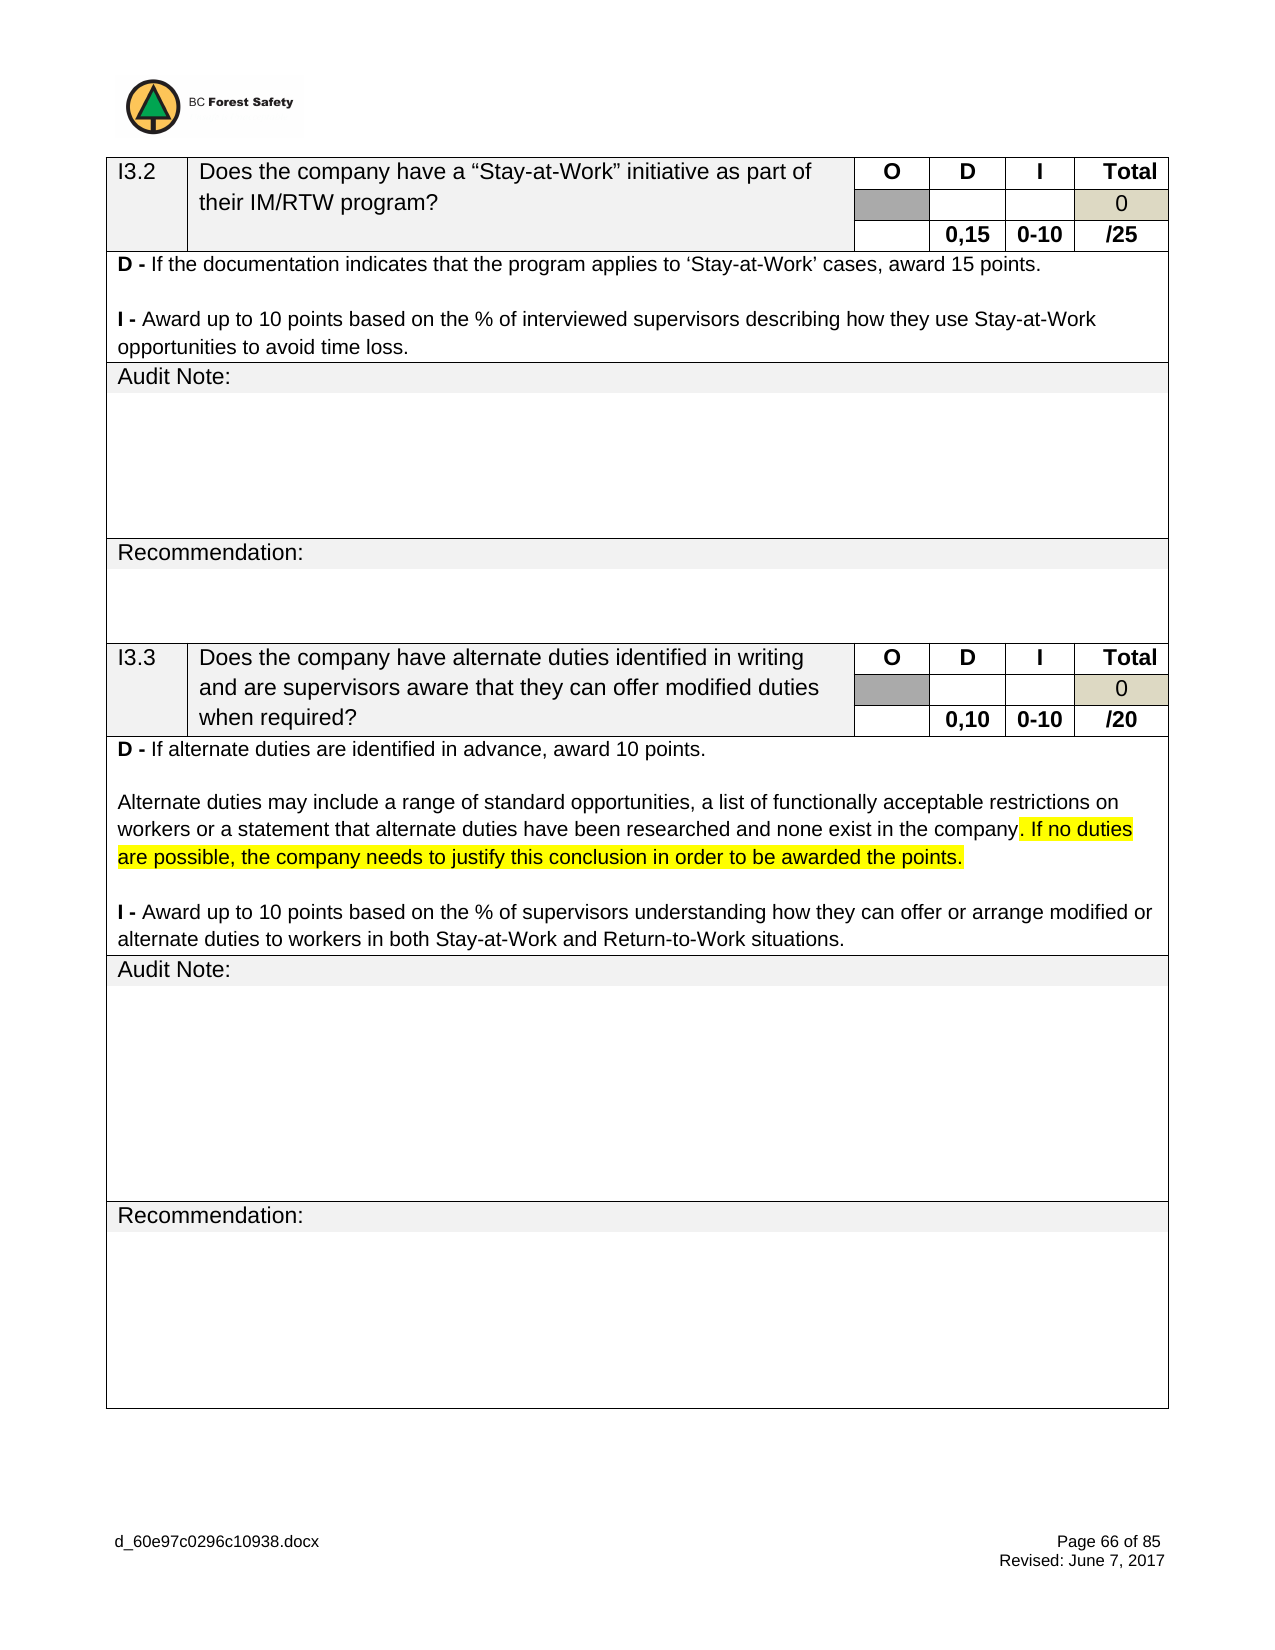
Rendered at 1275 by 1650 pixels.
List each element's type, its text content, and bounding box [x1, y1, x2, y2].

table_cell [855, 675, 929, 705]
table_cell 0 [1075, 675, 1168, 705]
table_cell [855, 706, 929, 736]
table_cell 0,10 [930, 706, 1005, 736]
table_cell 0,15 [930, 221, 1005, 251]
table_header I [1006, 158, 1074, 188]
table_cell [930, 675, 1005, 705]
table_cell [107, 986, 1168, 1201]
table_cell 0-10 [1006, 221, 1074, 251]
picture [114, 75, 304, 138]
table_header D [930, 158, 1005, 188]
table_cell /20 [1075, 706, 1168, 736]
table_cell [1006, 190, 1074, 220]
table_cell 0 [1075, 190, 1168, 220]
table_cell [107, 1232, 1168, 1407]
table_cell D - If alternate duties are identified in advance, award 10 points. Alternate duties may include a range of standard opportunities, a list of functionally acceptable restrictions on workers or a statement that alternate duties have been researched and none exist in the company. If no duties are possible, the company needs to justify this conclusion in order to be awarded the points. I - Award up to 10 points based on the % of supervisors understanding how they can offer or arrange modified or alternate duties to workers in both Stay-at-Work and Return-to-Work situations. [107, 737, 1168, 955]
table_cell [855, 221, 929, 251]
table_cell Recommendation: [107, 539, 1168, 569]
table_cell Audit Note: [107, 363, 1168, 393]
table_cell O [855, 644, 929, 674]
table_cell [107, 569, 1168, 642]
table_cell /25 [1075, 221, 1168, 251]
table_header Total [1075, 158, 1168, 188]
table_header O [855, 158, 929, 188]
table_header I3.2 [107, 158, 187, 251]
table_cell [930, 190, 1005, 220]
table_cell I [1006, 644, 1074, 674]
table_cell I3.3 [107, 644, 187, 736]
table_header Does the company have a “Stay-at-Work” initiative as part of their IM/RTW program? [188, 158, 854, 251]
table_cell 0-10 [1006, 706, 1074, 736]
table_cell Recommendation: [107, 1202, 1168, 1232]
table_cell Audit Note: [107, 956, 1168, 986]
table_cell [1006, 675, 1074, 705]
table_cell D - If the documentation indicates that the program applies to ‘Stay-at-Work’ cases, award 15 points. I - Award up to 10 points based on the % of interviewed supervisors describing how they use Stay-at-Work opportunities to avoid time loss. [107, 252, 1168, 362]
table_cell [855, 190, 929, 220]
table_cell D [930, 644, 1005, 674]
table_cell Does the company have alternate duties identified in writing and are supervisors aware that they can offer modified duties when required? [188, 644, 854, 736]
table_cell Total [1075, 644, 1168, 674]
table_cell [107, 394, 1168, 538]
